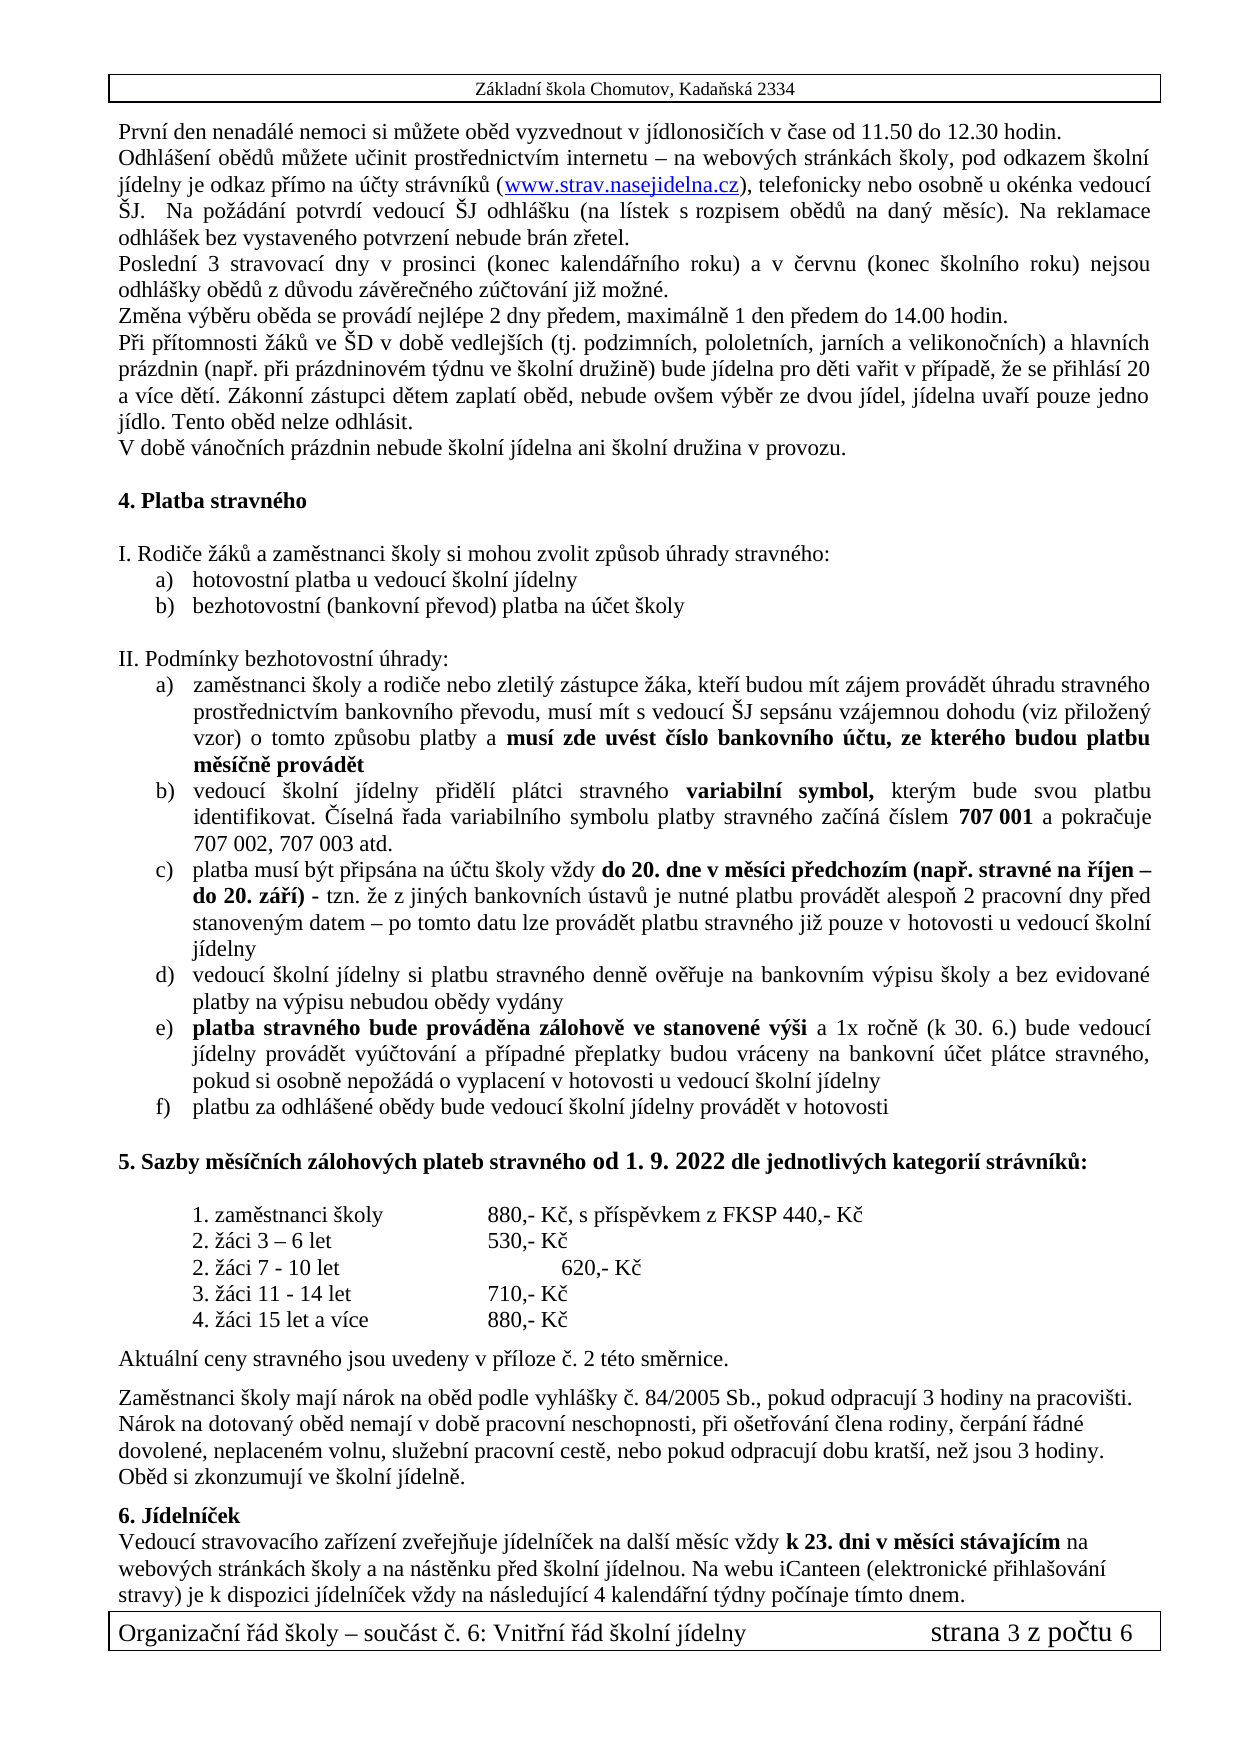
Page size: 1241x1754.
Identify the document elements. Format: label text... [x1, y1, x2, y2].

text I. Rodiče žáků a zaměstnanci školy si mohou zvolit způsob úhrady stravného: [118, 540, 1152, 566]
list vedoucí školní jídelny přidělí plátci stravného variabilní symbol, kterým bude svou platbu identifikovat. Číselná řada variabilního symbolu platby stravného začíná číslem 707 001 a pokračuje 707 002, 707 003 atd. [156, 777, 1152, 856]
text 5. Sazby měsíčních zálohových plateb stravného od 1. 9. 2022 dle jednotlivých kategorií strávníků: [118, 1146, 1152, 1175]
text Aktuální ceny stravného jsou uvedeny v příloze č. 2 této směrnice. [118, 1345, 1152, 1372]
text 2. žáci 3 – 6 let 530,- Kč [118, 1227, 1152, 1254]
text 3. žáci 11 - 14 let 710,- Kč [118, 1280, 1152, 1306]
text 4. žáci 15 let a více 880,- Kč [118, 1306, 1152, 1333]
list zaměstnanci školy a rodiče nebo zletilý zástupce žáka, kteří budou mít zájem provádět úhradu stravného prostřednictvím bankovního převodu, musí mít s vedoucí ŠJ sepsánu vzájemnou dohodu (viz přiložený vzor) o tomto způsobu platby a musí zde uvést číslo bankovního účtu, ze kterého budou platbu měsíčně provádět [156, 672, 1152, 777]
text Při přítomnosti žáků ve ŠD v době vedlejších (tj. podzimních, pololetních, jarních a velikonočních) a hlavních prázdnin (např. při prázdninovém týdnu ve školní družině) bude jídelna pro děti vařit v případě, že se přihlásí 20 a více dětí. Zákonní zástupci dětem zaplatí oběd, nebude ovšem výběr ze dvou jídel, jídelna uvaří pouze jedno jídlo. Tento oběd nelze odhlásit. [118, 329, 1152, 434]
list vedoucí školní jídelny si platbu stravného denně ověřuje na bankovním výpisu školy a bez evidované platby na výpisu nebudou obědy vydány [155, 961, 1152, 1014]
text 6. Jídelníček [118, 1502, 1152, 1528]
text 1. zaměstnanci školy 880,- Kč, s příspěvkem z FKSP 440,- Kč [118, 1201, 1152, 1227]
text Změna výběru oběda se provádí nejlépe 2 dny předem, maximálně 1 den předem do 14.00 hodin. [118, 303, 1152, 329]
list hotovostní platba u vedoucí školní jídelny [155, 566, 1152, 592]
text Vedoucí stravovacího zařízení zveřejňuje jídelníček na další měsíc vždy k 23. dni v měsíci stávajícím na webových stránkách školy a na nástěnku před školní jídelnou. Na webu iCanteen (elektronické přihlašování stravy) je k dispozici jídelníček vždy na následující 4 kalendářní týdny počínaje tímto dnem. [118, 1528, 1152, 1607]
text V době vánočních prázdnin nebude školní jídelna ani školní družina v provozu. [118, 434, 1152, 461]
text Poslední 3 stravovací dny v prosinci (konec kalendářního roku) a v červnu (konec školního roku) nejsou odhlášky obědů z důvodu závěrečného zúčtování již možné. [118, 250, 1152, 303]
list platba musí být připsána na účtu školy vždy do 20. dne v měsíci předchozím (např. stravné na říjen – do 20. září) - tzn. že z jiných bankovních ústavů je nutné platbu provádět alespoň 2 pracovní dny před stanoveným datem – po tomto datu lze provádět platbu stravného již pouze v hotovosti u vedoucí školní jídelny [155, 856, 1152, 961]
text Zaměstnanci školy mají nárok na oběd podle vyhlášky č. 84/2005 Sb., pokud odpracují 3 hodiny na pracovišti. Nárok na dotovaný oběd nemají v době pracovní neschopnosti, při ošetřování člena rodiny, čerpání řádné dovolené, neplaceném volnu, služební pracovní cestě, nebo pokud odpracují dobu kratší, než jsou 3 hodiny. Oběd si zkonzumují ve školní jídelně. [118, 1384, 1152, 1489]
list platbu za odhlášené obědy bude vedoucí školní jídelny provádět v hotovosti [155, 1093, 1152, 1119]
text Odhlášení obědů můžete učinit prostřednictvím internetu – na webových stránkách školy, pod odkazem školní jídelny je odkaz přímo na účty strávníků (www.strav.nasejidelna.cz), telefonicky nebo osobně u okénka vedoucí ŠJ. Na požádání potvrdí vedoucí ŠJ odhlášku (na lístek s rozpisem obědů na daný měsíc). Na reklamace odhlášek bez vystaveného potvrzení nebude brán zřetel. [118, 144, 1152, 250]
text 2. žáci 7 - 10 let 620,- Kč [118, 1254, 1152, 1280]
text II. Podmínky bezhotovostní úhrady: [118, 645, 1152, 672]
list bezhotovostní (bankovní převod) platba na účet školy [155, 592, 1152, 619]
text První den nenadálé nemoci si můžete oběd vyzvednout v jídlonosičích v čase od 11.50 do 12.30 hodin. [118, 118, 1152, 144]
list platba stravného bude prováděna zálohově ve stanovené výši a 1x ročně (k 30. 6.) bude vedoucí jídelny provádět vyúčtování a případné přeplatky budou vráceny na bankovní účet plátce stravného, pokud si osobně nepožádá o vyplacení v hotovosti u vedoucí školní jídelny [155, 1014, 1152, 1093]
text 4. Platba stravného [118, 487, 1152, 513]
